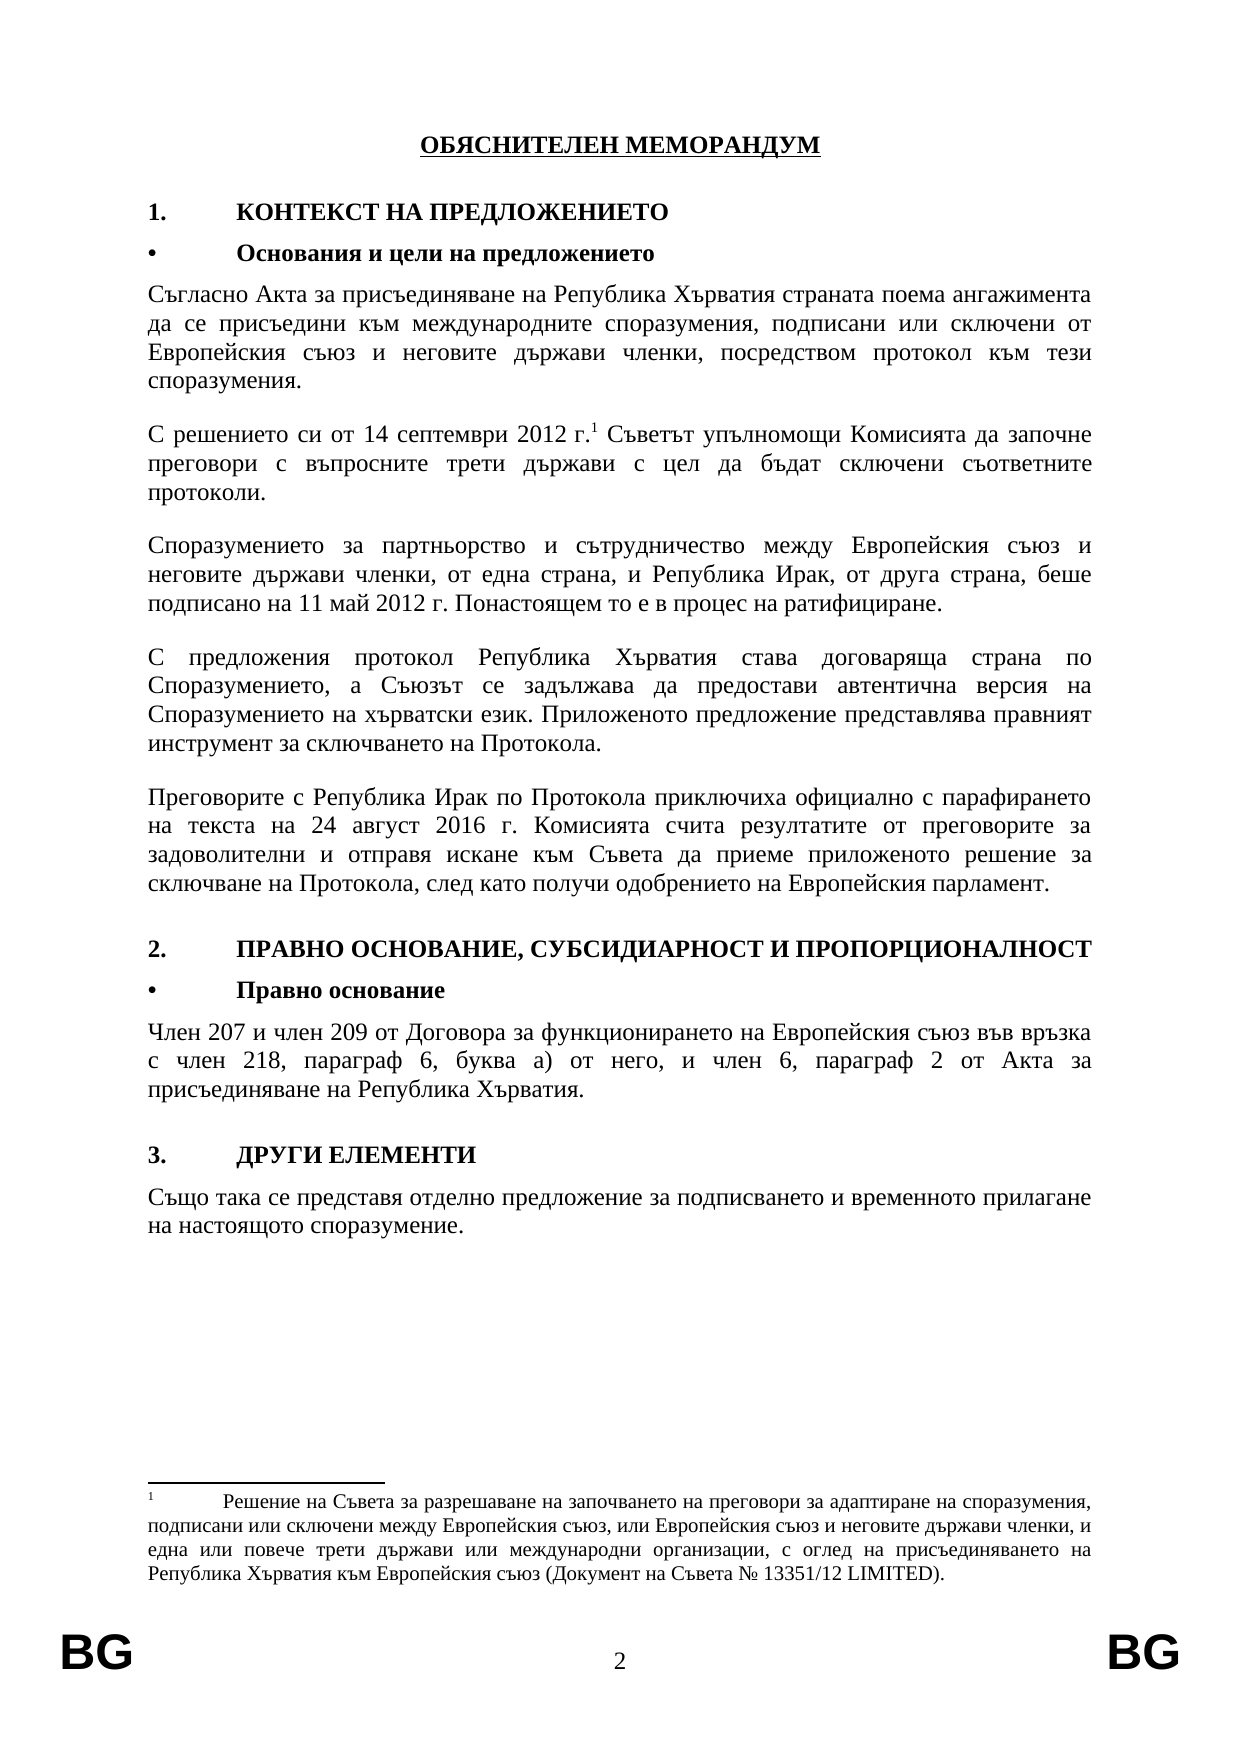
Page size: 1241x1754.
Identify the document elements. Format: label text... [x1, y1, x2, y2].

subtitle • Основания и цели на предложението [148, 238, 1093, 267]
text Член 207 и член 209 от Договора за функционирането на Европейския съюз във връзка с член 218, параграф 6, буква а) от него, и член 6, параграф 2 от Акта за присъединяване на Република Хърватия. [148, 1017, 1093, 1103]
text Споразумението за партньорство и сътрудничество между Европейския съюз и неговите държави членки, от една страна, и Република Ирак, от друга страна, беше подписано на 11 май 2012 г. Понастоящем то е в процес на ратифициране. [148, 531, 1093, 617]
text Също така се представя отделно предложение за подписването и временното прилагане на настоящото споразумение. [148, 1182, 1093, 1239]
subtitle 2. ПРАВНО ОСНОВАНИЕ, СУБСИДИАРНОСТ И ПРОПОРЦИОНАЛНОСТ [148, 934, 1093, 963]
subtitle • Правно основание [148, 976, 1093, 1004]
subtitle 1. КОНТЕКСТ НА ПРЕДЛОЖЕНИЕТО [148, 197, 1093, 226]
subtitle 3. ДРУГИ ЕЛЕМЕНТИ [148, 1141, 1093, 1169]
text ОБЯСНИТЕЛЕН МЕМОРАНДУМ [148, 131, 1093, 159]
text С предложения протокол Република Хърватия става договаряща страна по Споразумението, а Съюзът се задължава да предостави автентична версия на Споразумението на хърватски език. Приложеното предложение представлява правният инструмент за сключването на Протокола. [148, 642, 1093, 757]
text Преговорите с Република Ирак по Протокола приключиха официално с парафирането на текста на 24 август 2016 г. Комисията счита резултатите от преговорите за задоволителни и отправя искане към Съвета да приеме приложеното решение за сключване на Протокола, след като получи одобрението на Европейския парламент. [148, 782, 1093, 897]
text С решението си от 14 септември 2012 г. Съветът упълномощи Комисията да започне преговори с въпросните трети държави с цел да бъдат сключени съответните протоколи. [148, 419, 1093, 506]
text Съгласно Акта за присъединяване на Република Хърватия страната поема ангажимента да се присъедини към международните споразумения, подписани или сключени от Европейския съюз и неговите държави членки, посредством протокол към тези споразумения. [148, 279, 1093, 394]
